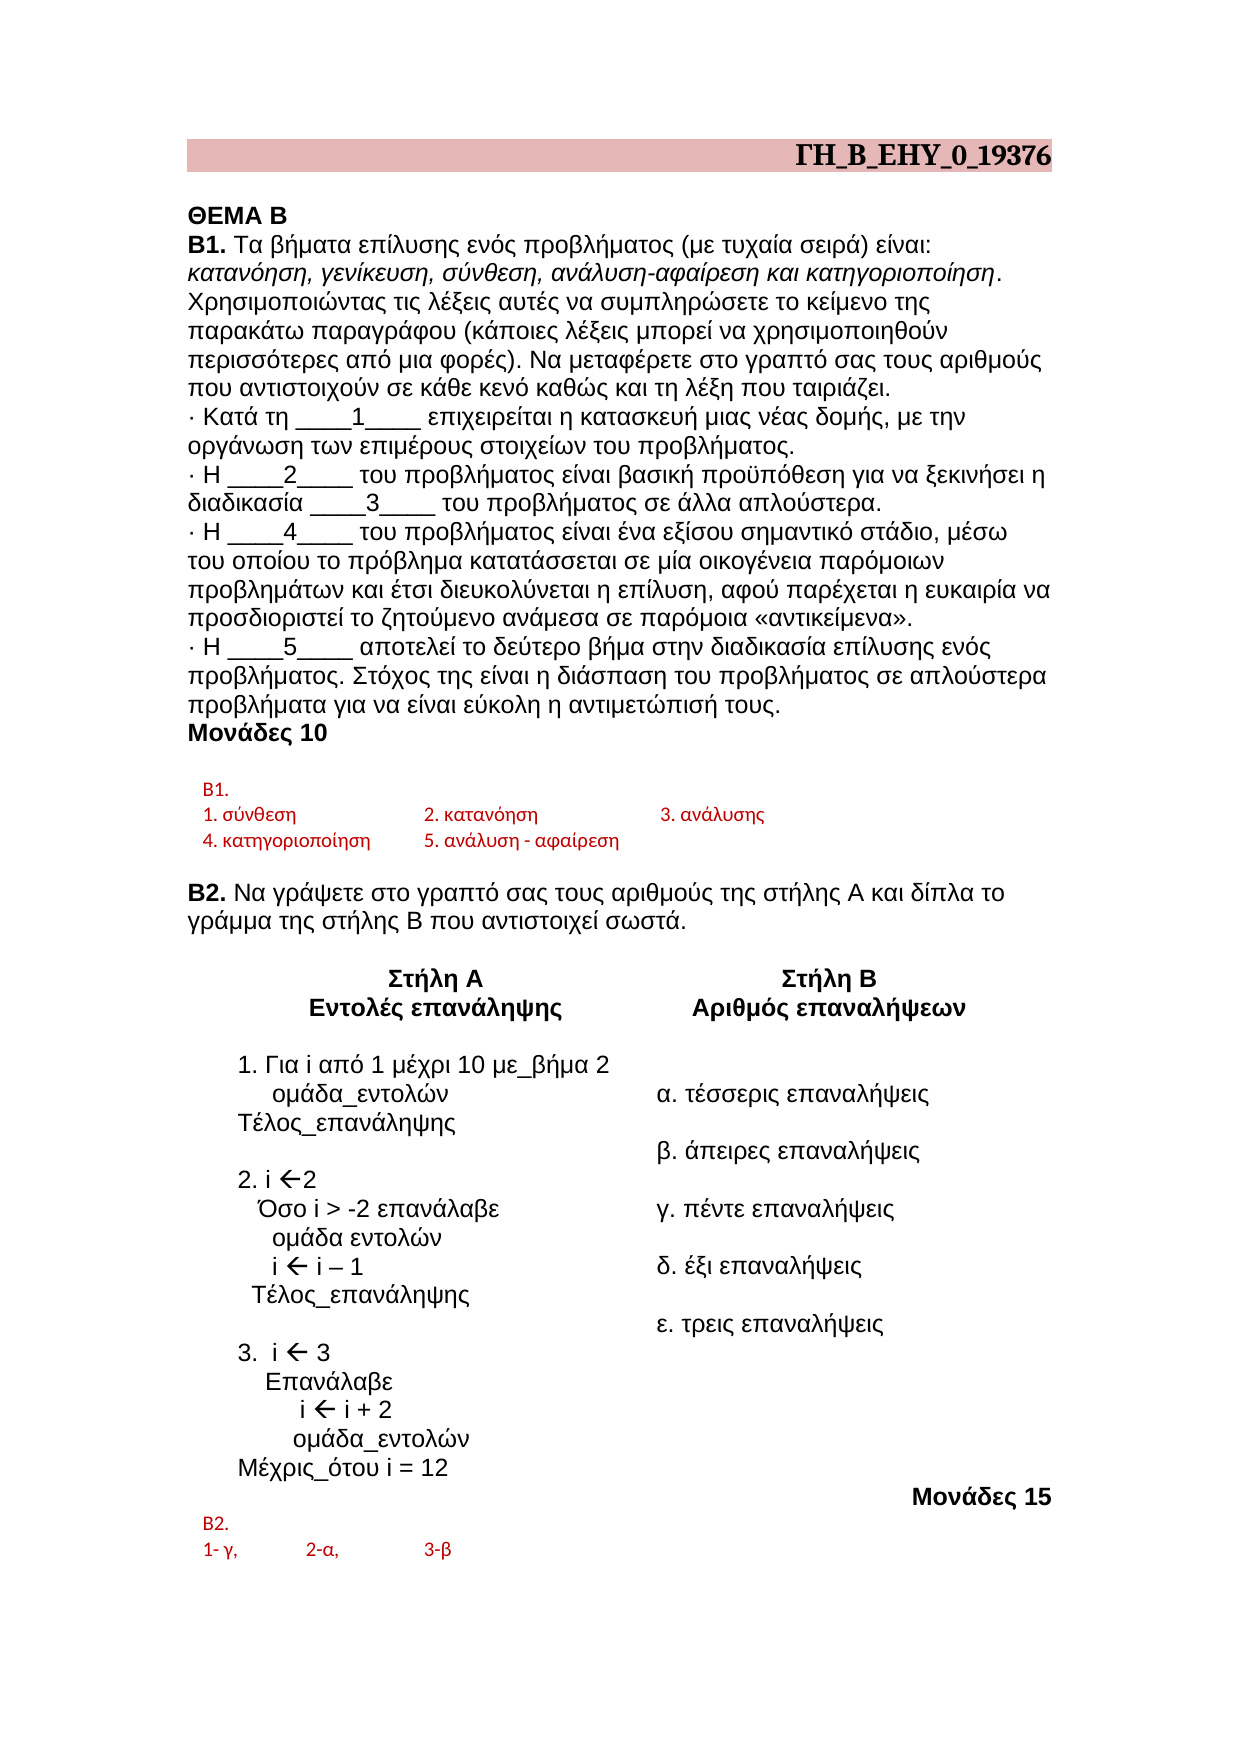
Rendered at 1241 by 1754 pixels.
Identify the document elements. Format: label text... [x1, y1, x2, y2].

table_header Στήλη Β Αριθμός επαναλήψεων [645, 964, 1013, 1021]
table_cell 1. Για i από 1 μέχρι 10 με_βήμα 2 ομάδα_εντολών Τέλος_επανάληψης 2. i 2 Όσο i > -2 επανάλαβε ομάδα εντολών i i – 1 Τέλος_επανάληψης 3. i 3 Επανάλαβε i i + 2 ομάδα_εντολών Μέχρις_ότου i = 12 [226, 1021, 645, 1482]
text B2. Να γράψετε στο γραπτό σας τους αριθμούς της στήλης Α και δίπλα το γράμμα της στήλης Β που αντιστοιχεί σωστά. [187, 878, 1052, 935]
text B2. [202, 1511, 1044, 1536]
text · Η ____5____ αποτελεί το δεύτερο βήμα στην διαδικασία επίλυσης ενός προβλήματος. Στόχος της είναι η διάσπαση του προβλήματος σε απλούστερα προβλήματα για να είναι εύκολη η αντιμετώπισή τους. [187, 632, 1052, 718]
table_header Στήλη Α Εντολές επανάληψης [226, 964, 645, 1021]
text 1. σύνθεση 2. κατανόηση 3. ανάλυσης [202, 801, 1044, 827]
text 4. κατηγοριοποίηση 5. ανάλυση - αφαίρεση [202, 827, 1044, 852]
text 1- γ, 2-α, 3-β [202, 1536, 1044, 1561]
text Μονάδες 10 [187, 718, 1052, 747]
text · Η ____4____ του προβλήματος είναι ένα εξίσου σημαντικό στάδιο, μέσω του οποίου το πρόβλημα κατατάσσεται σε μία οικογένεια παρόμοιων προβλημάτων και έτσι διευκολύνεται η επίλυση, αφού παρέχεται η ευκαιρία να προσδιοριστεί το ζητούμενο ανάμεσα σε παρόμοια «αντικείμενα». [187, 517, 1052, 632]
text Β1. [202, 776, 1044, 801]
text Β1. Τα βήματα επίλυσης ενός προβλήματος (με τυχαία σειρά) είναι: κατανόηση, γενίκευση, σύνθεση, ανάλυση-αφαίρεση και κατηγοριοποίηση. Χρησιμοποιώντας τις λέξεις αυτές να συμπληρώσετε το κείμενο της παρακάτω παραγράφου (κάποιες λέξεις μπορεί να χρησιμοποιηθούν περισσότερες από μια φορές). Να μεταφέρετε στο γραπτό σας τους αριθμούς που αντιστοιχούν σε κάθε κενό καθώς και τη λέξη που ταιριάζει. [187, 230, 1052, 402]
text · Κατά τη ____1____ επιχειρείται η κατασκευή μιας νέας δομής, με την οργάνωση των επιμέρους στοιχείων του προβλήματος. [187, 402, 1052, 460]
table_cell α. τέσσερις επαναλήψεις β. άπειρες επαναλήψεις γ. πέντε επαναλήψεις δ. έξι επαναλήψεις ε. τρεις επαναλήψεις [645, 1021, 1013, 1482]
text ΘΕΜΑ Β [187, 201, 1052, 230]
subtitle ΓΗ_Β_ΕΗΥ_0_19376 [187, 139, 1052, 172]
text · Η ____2____ του προβλήματος είναι βασική προϋπόθεση για να ξεκινήσει η διαδικασία ____3____ του προβλήματος σε άλλα απλούστερα. [187, 460, 1052, 517]
text Μονάδες 15 [187, 1482, 1052, 1511]
